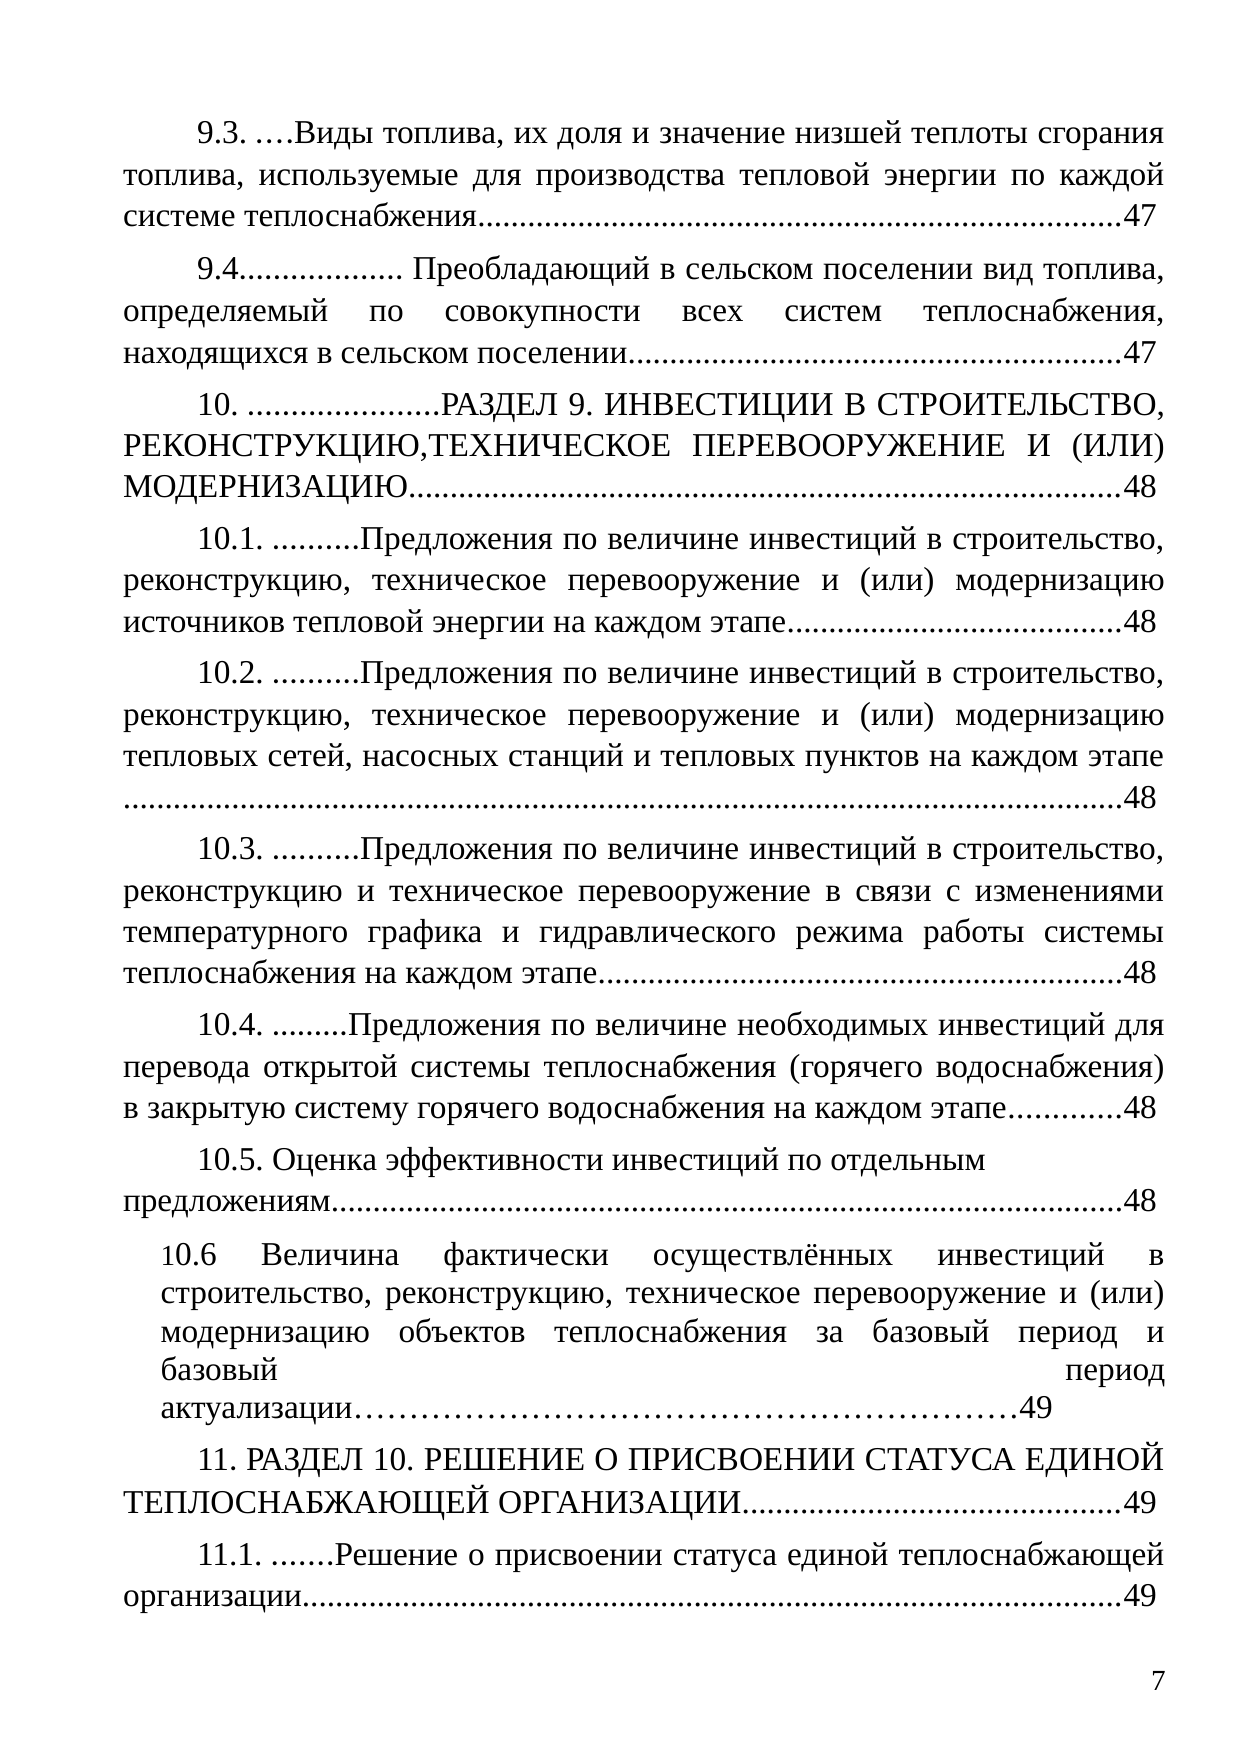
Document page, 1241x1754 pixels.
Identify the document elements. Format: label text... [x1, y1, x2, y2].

text 10.1. Предложения по величине инвестиций в строительство, реконструкцию, техническое перевооружение и (или) модернизацию источников тепловой энергии на каждом этапе 48 [123, 518, 1165, 639]
text 10. РАЗДЕЛ 9. ИНВЕСТИЦИИ В СТРОИТЕЛЬСТВО, РЕКОНСТРУКЦИЮ,ТЕХНИЧЕСКОЕ ПЕРЕВООРУЖЕНИЕ И (ИЛИ) МОДЕРНИЗАЦИЮ 48 [123, 384, 1165, 505]
text 11. РАЗДЕЛ 10. РЕШЕНИЕ О ПРИСВОЕНИИ СТАТУСА ЕДИНОЙ ТЕПЛОСНАБЖАЮЩЕЙ ОРГАНИЗАЦИИ 49 [123, 1438, 1165, 1520]
text 9.3. Виды топлива, их доля и значение низшей теплоты сгорания топлива, используемые для производства тепловой энергии по каждой системе теплоснабжения 47 [123, 112, 1165, 233]
text 10.5. Оценка эффективности инвестиций по отдельным предложениям 48 [123, 1139, 1165, 1219]
text 9.4 . Преобладающий в сельском поселении вид топлива, определяемый по совокупности всех систем теплоснабжения, находящихся в сельском поселении 47 [123, 247, 1165, 370]
text 10.2. Предложения по величине инвестиций в строительство, реконструкцию, техническое перевооружение и (или) модернизацию тепловых сетей, насосных станций и тепловых пунктов на каждом этапе 48 [123, 653, 1165, 815]
text 10.4. Предложения по величине необходимых инвестиций для перевода открытой системы теплоснабжения (горячего водоснабжения) в закрытую систему горячего водоснабжения на каждом этапе 48 [123, 1004, 1165, 1126]
text 10.3. Предложения по величине инвестиций в строительство, реконструкцию и техническое перевооружение в связи с изменениями температурного графика и гидравлического режима работы системы теплоснабжения на каждом этапе 48 [123, 829, 1165, 991]
subtitle 10.6 Величина фактически осуществлённых инвестиций в строительство, реконструкцию, техническое перевооружение и (или) модернизацию объектов теплоснабжения за базовый период и базовый период актуализации……………………………………………………49 [160, 1234, 1165, 1426]
text 11.1. Решение о присвоении статуса единой теплоснабжающей организации 49 [123, 1534, 1165, 1613]
